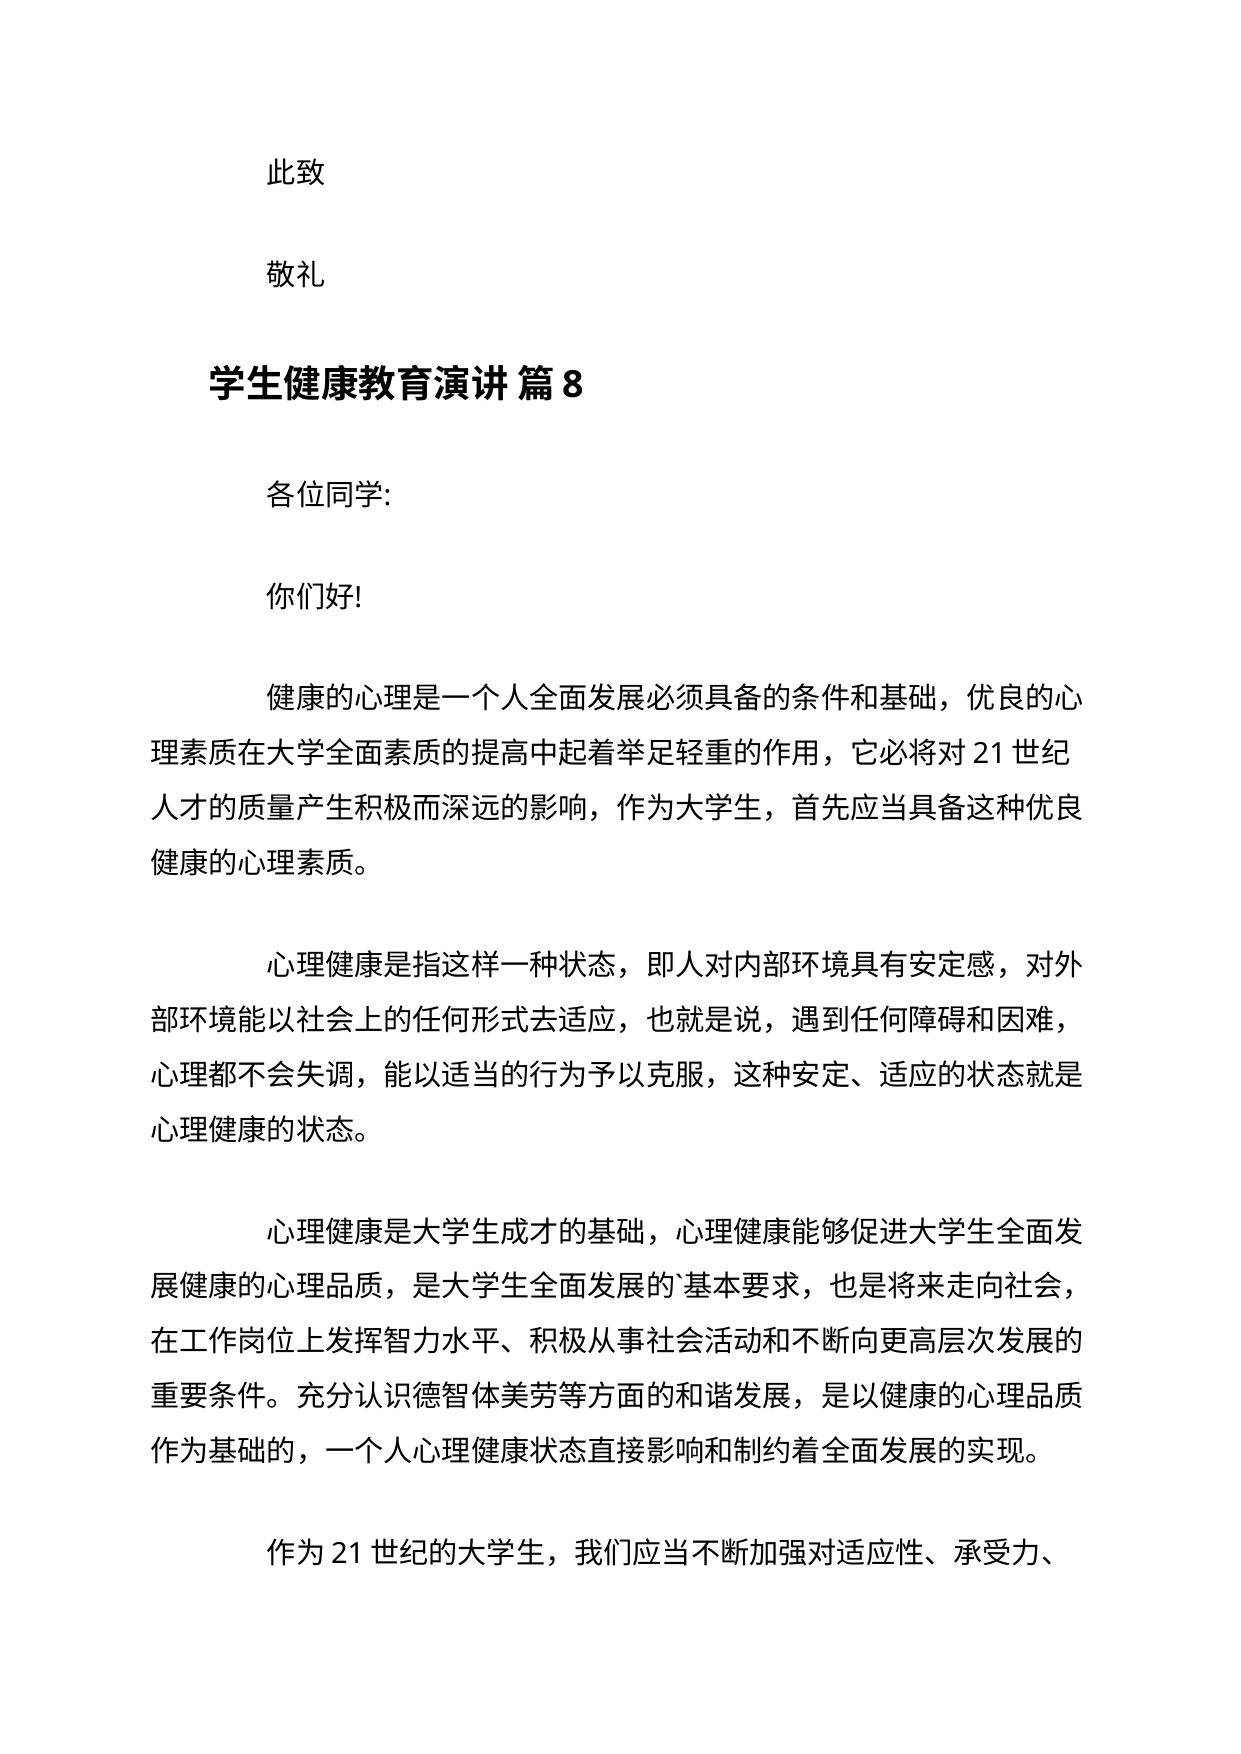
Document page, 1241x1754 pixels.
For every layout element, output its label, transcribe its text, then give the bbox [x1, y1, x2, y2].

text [150, 1529, 1090, 1572]
text 学生健康教育演讲 篇8 [150, 353, 1090, 408]
text 你们好! [150, 573, 1090, 616]
text 心理健康是大学生成才的基础，心理健康能够促进大学生全面发展健康的心理品质，是大学生全面发展的`基本要求，也是将来走向社会，在工作岗位上发挥智力水平、积极从事社会活动和不断向更高层次发展的重要条件。充分认识德智体美劳等方面的和谐发展，是以健康的心理品质作为基础的，一个人心理健康状态直接影响和制约着全面发展的实现。 [150, 1208, 1090, 1470]
text 各位同学: [150, 471, 1090, 513]
text 此致 [150, 150, 1090, 192]
text 心理健康是指这样一种状态，即人对内部环境具有安定感，对外部环境能以社会上的任何形式去适应，也就是说，遇到任何障碍和因难，心理都不会失调，能以适当的行为予以克服，这种安定、适应的状态就是心理健康的状态。 [150, 942, 1090, 1149]
text 敬礼 [150, 252, 1090, 294]
text 健康的心理是一个人全面发展必须具备的条件和基础，优良的心理素质在大学全面素质的提高中起着举足轻重的作用，它必将对21世纪人才的质量产生积极而深远的影响，作为大学生，首先应当具备这种优良健康的心理素质。 [150, 675, 1090, 882]
